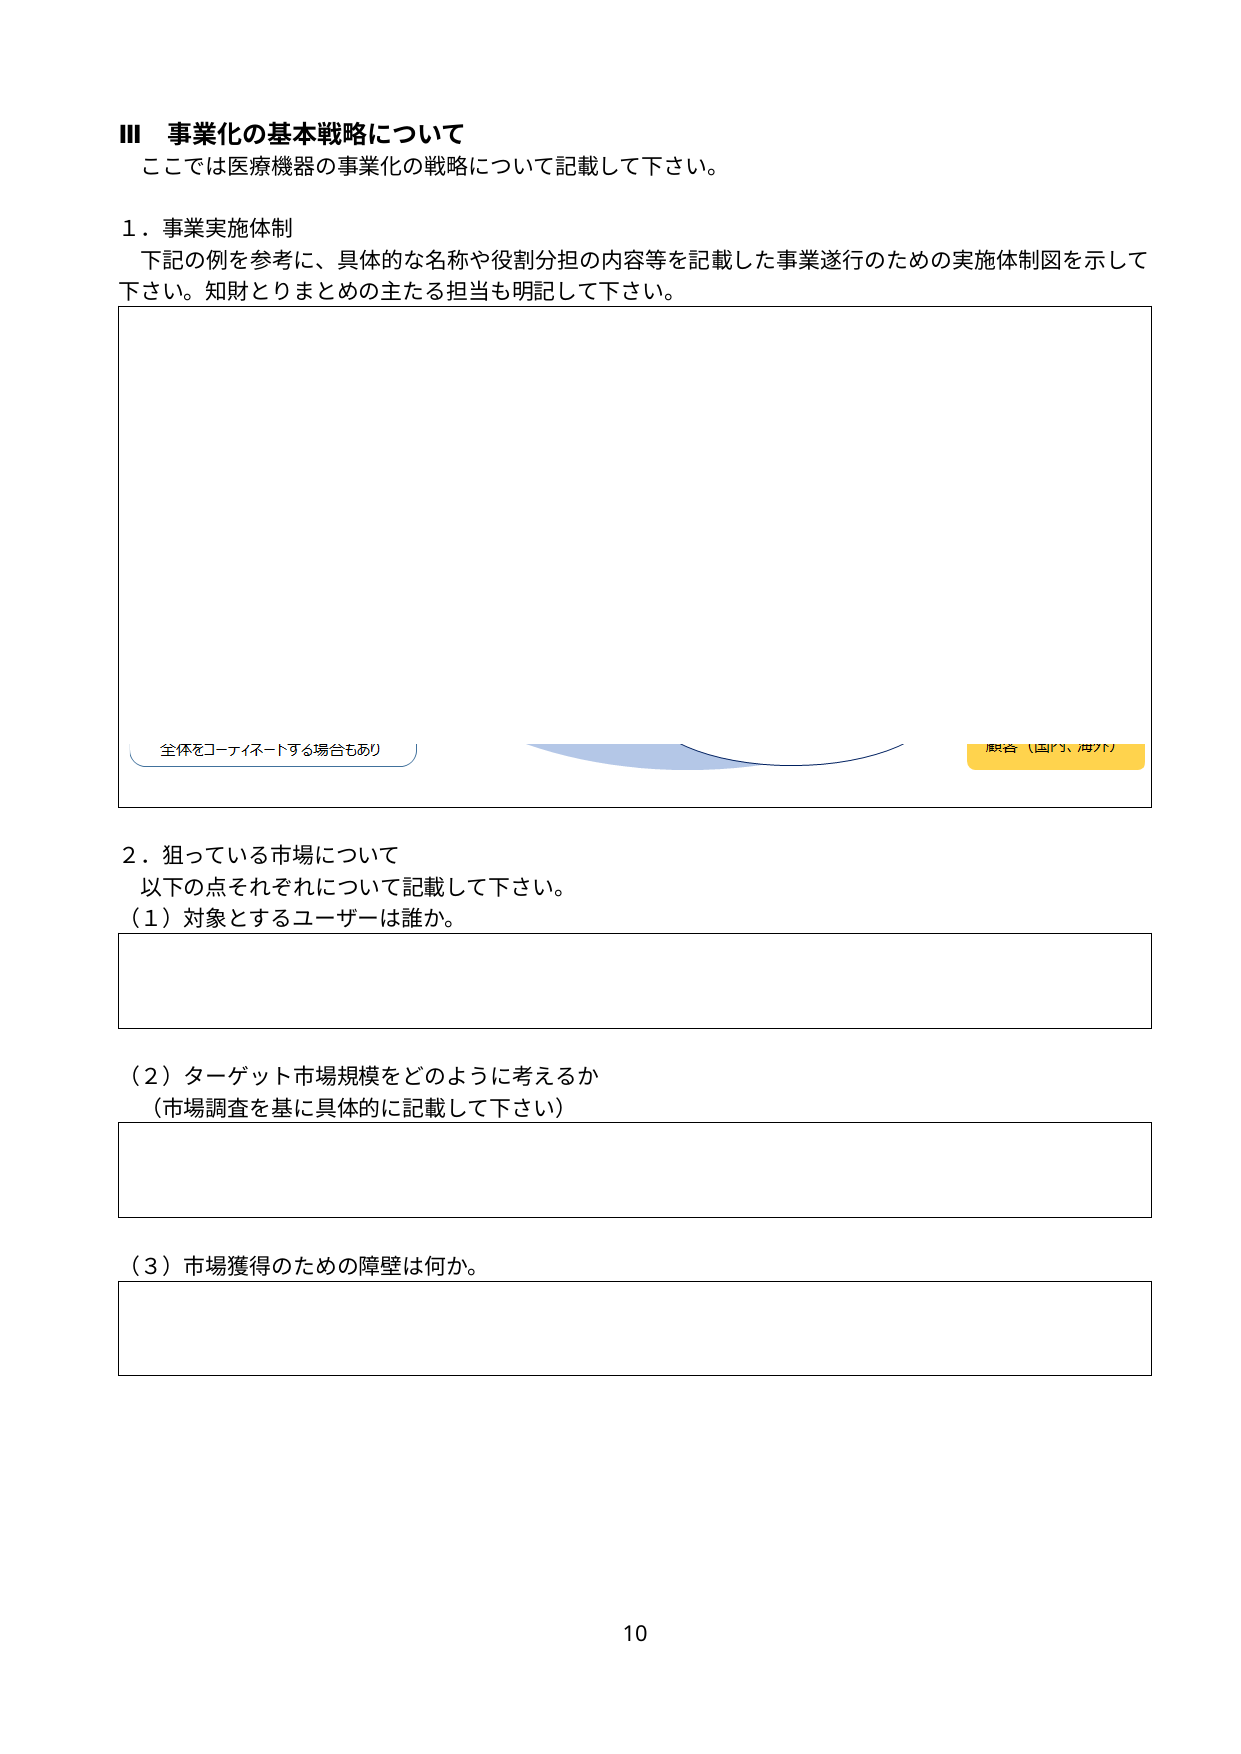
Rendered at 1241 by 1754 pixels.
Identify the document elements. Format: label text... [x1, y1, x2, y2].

text ここでは医療機器の事業化の戦略について記載して下さい。 [118, 149, 1152, 181]
text 下記の例を参考に、具体的な名称や役割分担の内容等を記載した事業遂行のための実施体制図を示して下さい。知財とりまとめの主たる担当も明記して下さい。 [118, 243, 1152, 306]
subtitle Ⅲ 事業化の基本戦略について [118, 118, 1152, 149]
text （市場調査を基に具体的に記載して下さい） [118, 1091, 1152, 1122]
table_header [119, 1282, 1151, 1375]
subtitle （３）市場獲得のための障壁は何か。 [118, 1249, 1152, 1281]
text 以下の点それぞれについて記載して下さい。 [118, 870, 1152, 901]
subtitle ２．狙っている市場について [118, 839, 1152, 870]
table_header [119, 307, 1151, 807]
table_header [119, 1123, 1151, 1217]
table_header [119, 934, 1151, 1027]
subtitle １．事業実施体制 [118, 212, 1152, 243]
picture [129, 744, 1145, 770]
subtitle （２）ターゲット市場規模をどのように考えるか [118, 1060, 1152, 1091]
subtitle （１）対象とするユーザーは誰か。 [118, 901, 1152, 933]
